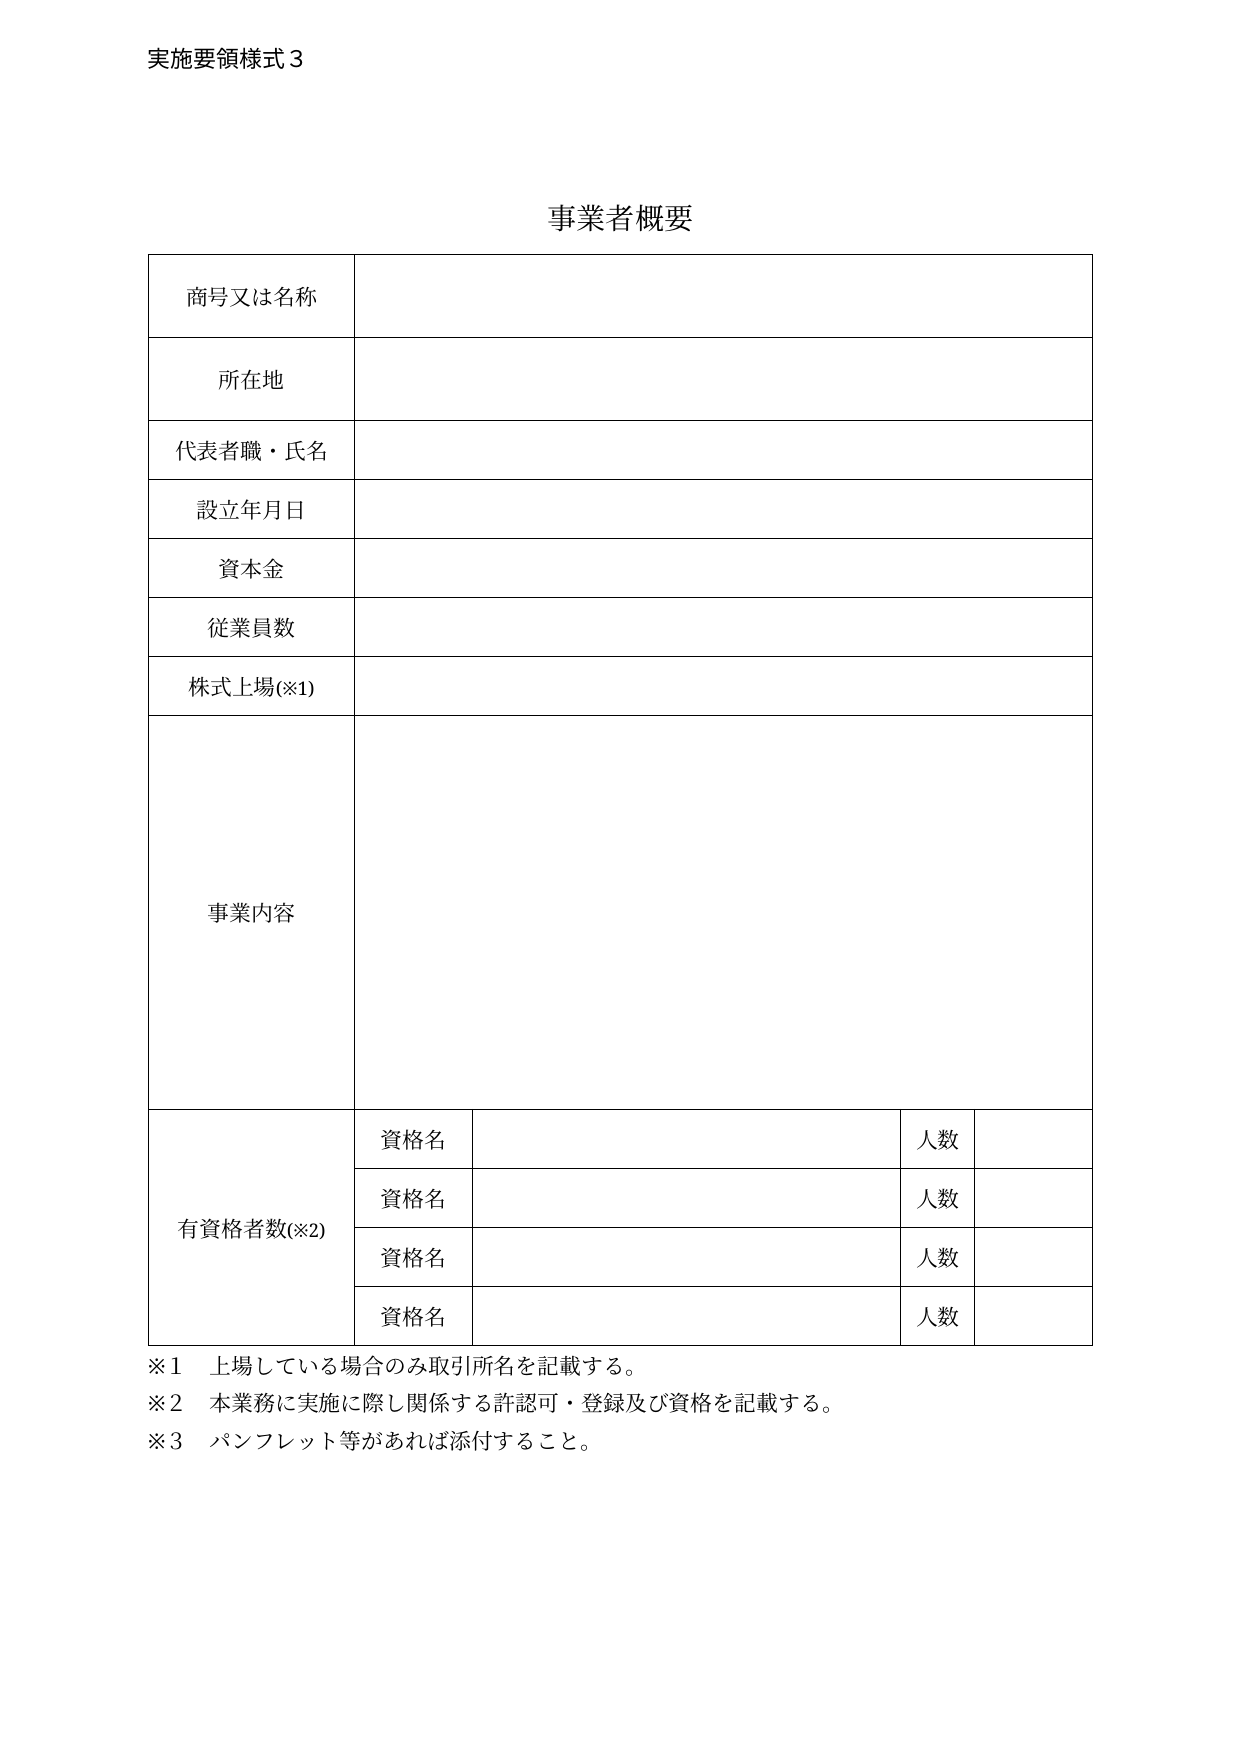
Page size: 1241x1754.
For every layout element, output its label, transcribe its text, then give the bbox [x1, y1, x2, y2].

table_cell [473, 1110, 900, 1168]
table_cell [473, 1169, 900, 1227]
table_cell [355, 480, 1092, 538]
table_cell [355, 716, 1092, 1109]
table_cell 所在地 [149, 338, 354, 419]
text ※３ パンフレット等があれば添付すること。 [148, 1421, 1092, 1459]
table_cell [355, 598, 1092, 656]
table_cell [975, 1287, 1092, 1345]
table_cell 設立年月日 [149, 480, 354, 538]
table_cell 人数 [901, 1228, 974, 1286]
table_cell 従業員数 [149, 598, 354, 656]
table_cell [975, 1169, 1092, 1227]
table_header 商号又は名称 [149, 255, 354, 337]
text ※１ 上場している場合のみ取引所名を記載する。 [148, 1346, 1092, 1384]
text ※２ 本業務に実施に際し関係する許認可・登録及び資格を記載する。 [148, 1384, 1092, 1421]
table_cell [473, 1228, 900, 1286]
table_cell [975, 1110, 1092, 1168]
table_cell [473, 1287, 900, 1345]
table_cell [355, 539, 1092, 597]
table_cell 資格名 [355, 1228, 472, 1286]
text 事業者概要 [148, 179, 1092, 254]
table_cell 資格名 [355, 1287, 472, 1345]
table_cell [355, 338, 1092, 419]
table_cell 事業内容 [149, 716, 354, 1109]
table_cell 資格名 [355, 1110, 472, 1168]
table_cell 人数 [901, 1110, 974, 1168]
table_cell 代表者職・氏名 [149, 421, 354, 479]
table_cell [355, 421, 1092, 479]
table_cell 資格名 [355, 1169, 472, 1227]
table_cell [355, 657, 1092, 715]
table_cell 株式上場(※1) [149, 657, 354, 715]
table_header [355, 255, 1092, 337]
table_cell [975, 1228, 1092, 1286]
table_cell 人数 [901, 1169, 974, 1227]
table_cell 有資格者数(※2) [149, 1110, 354, 1345]
table_cell 資本金 [149, 539, 354, 597]
table_cell 人数 [901, 1287, 974, 1345]
